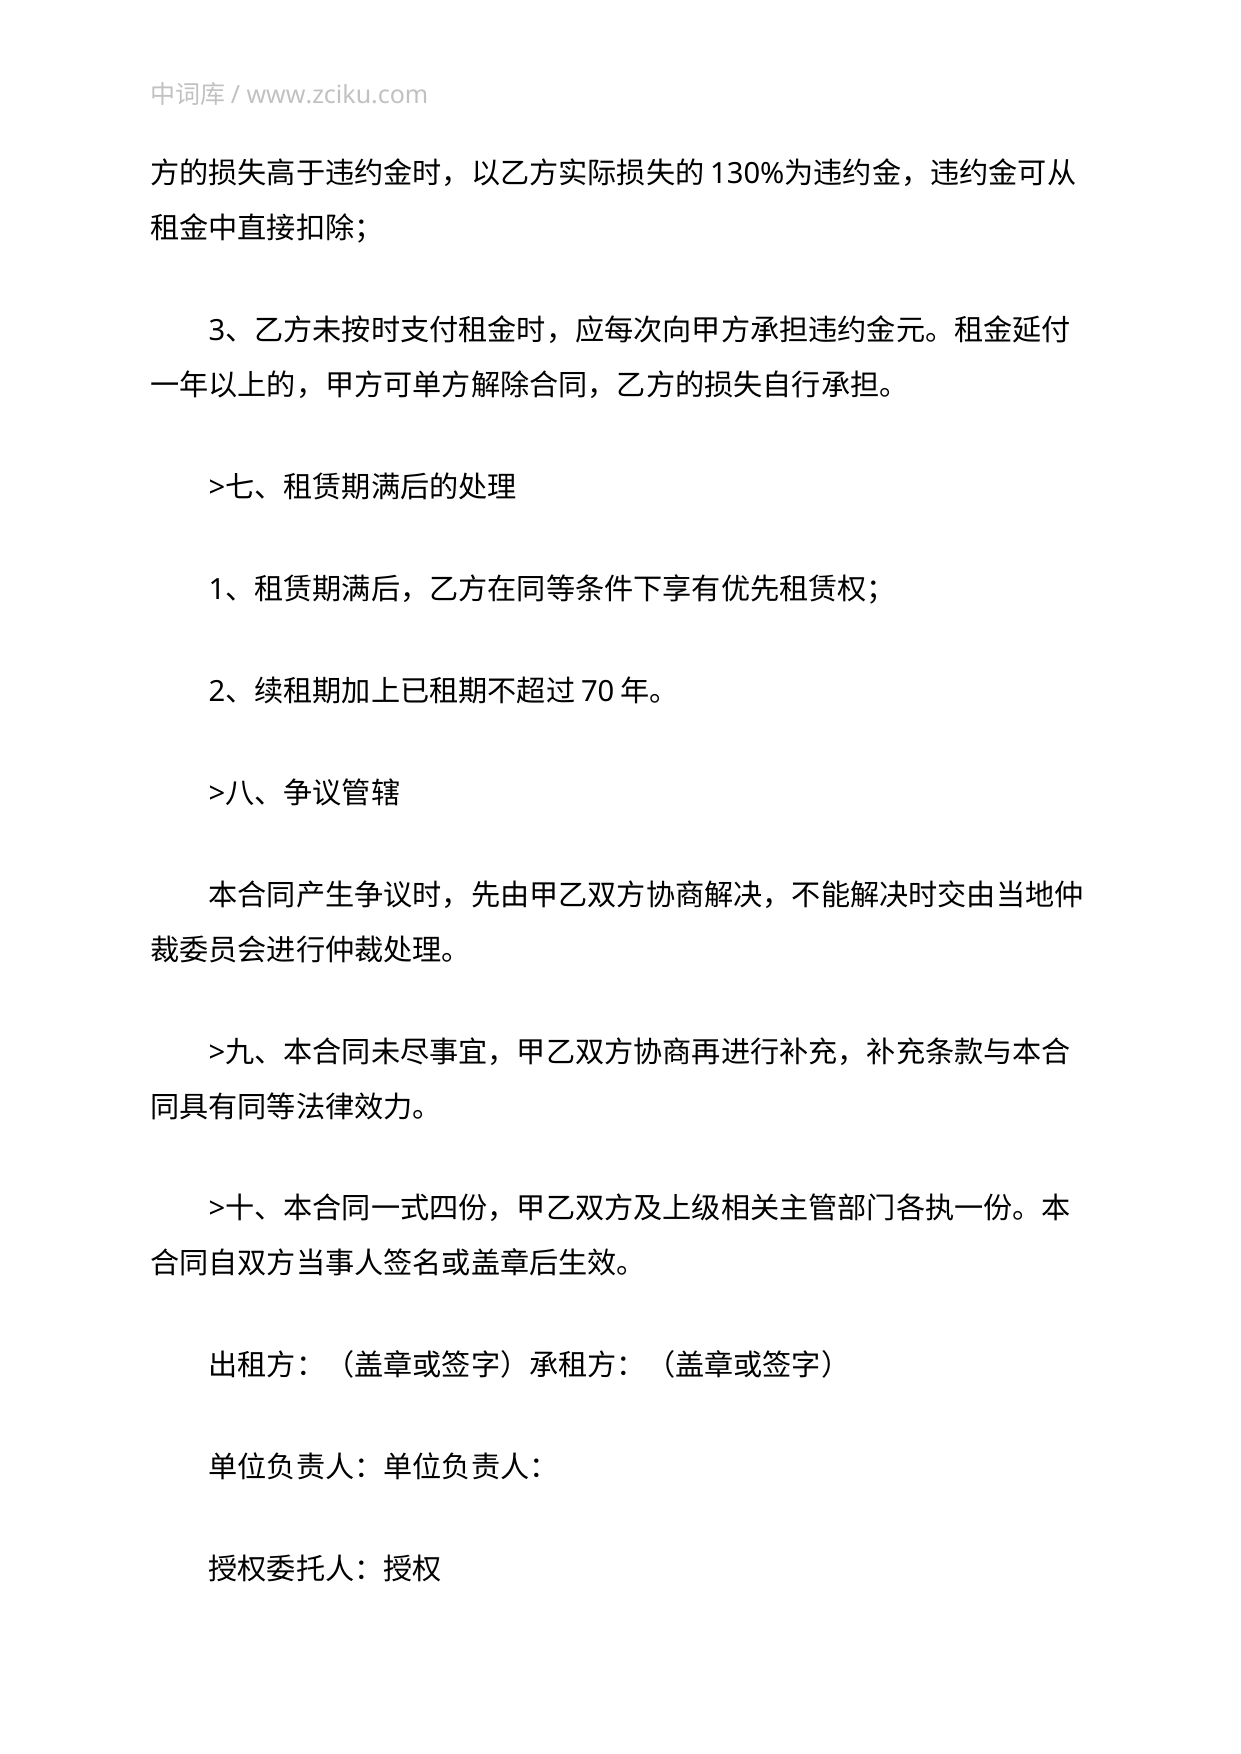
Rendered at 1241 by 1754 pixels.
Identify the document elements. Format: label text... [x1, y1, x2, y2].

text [150, 150, 1090, 247]
text >八、争议管辖 [150, 769, 1090, 812]
text 单位负责人：单位负责人： [150, 1443, 1090, 1486]
text 出租方：（盖章或签字）承租方：（盖章或签字） [150, 1342, 1090, 1384]
text 2、续租期加上已租期不超过70年。 [150, 667, 1090, 710]
text >九、本合同未尽事宜，甲乙双方协商再进行补充，补充条款与本合同具有同等法律效力。 [150, 1028, 1090, 1125]
text >七、租赁期满后的处理 [150, 463, 1090, 506]
text >十、本合同一式四份，甲乙双方及上级相关主管部门各执一份。本合同自双方当事人签名或盖章后生效。 [150, 1185, 1090, 1282]
text 1、租赁期满后，乙方在同等条件下享有优先租赁权； [150, 566, 1090, 608]
text 授权委托人：授权 [150, 1545, 1090, 1587]
text 3、乙方未按时支付租金时，应每次向甲方承担违约金元。租金延付一年以上的，甲方可单方解除合同，乙方的损失自行承担。 [150, 307, 1090, 404]
text 本合同产生争议时，先由甲乙双方协商解决，不能解决时交由当地仲裁委员会进行仲裁处理。 [150, 871, 1090, 969]
